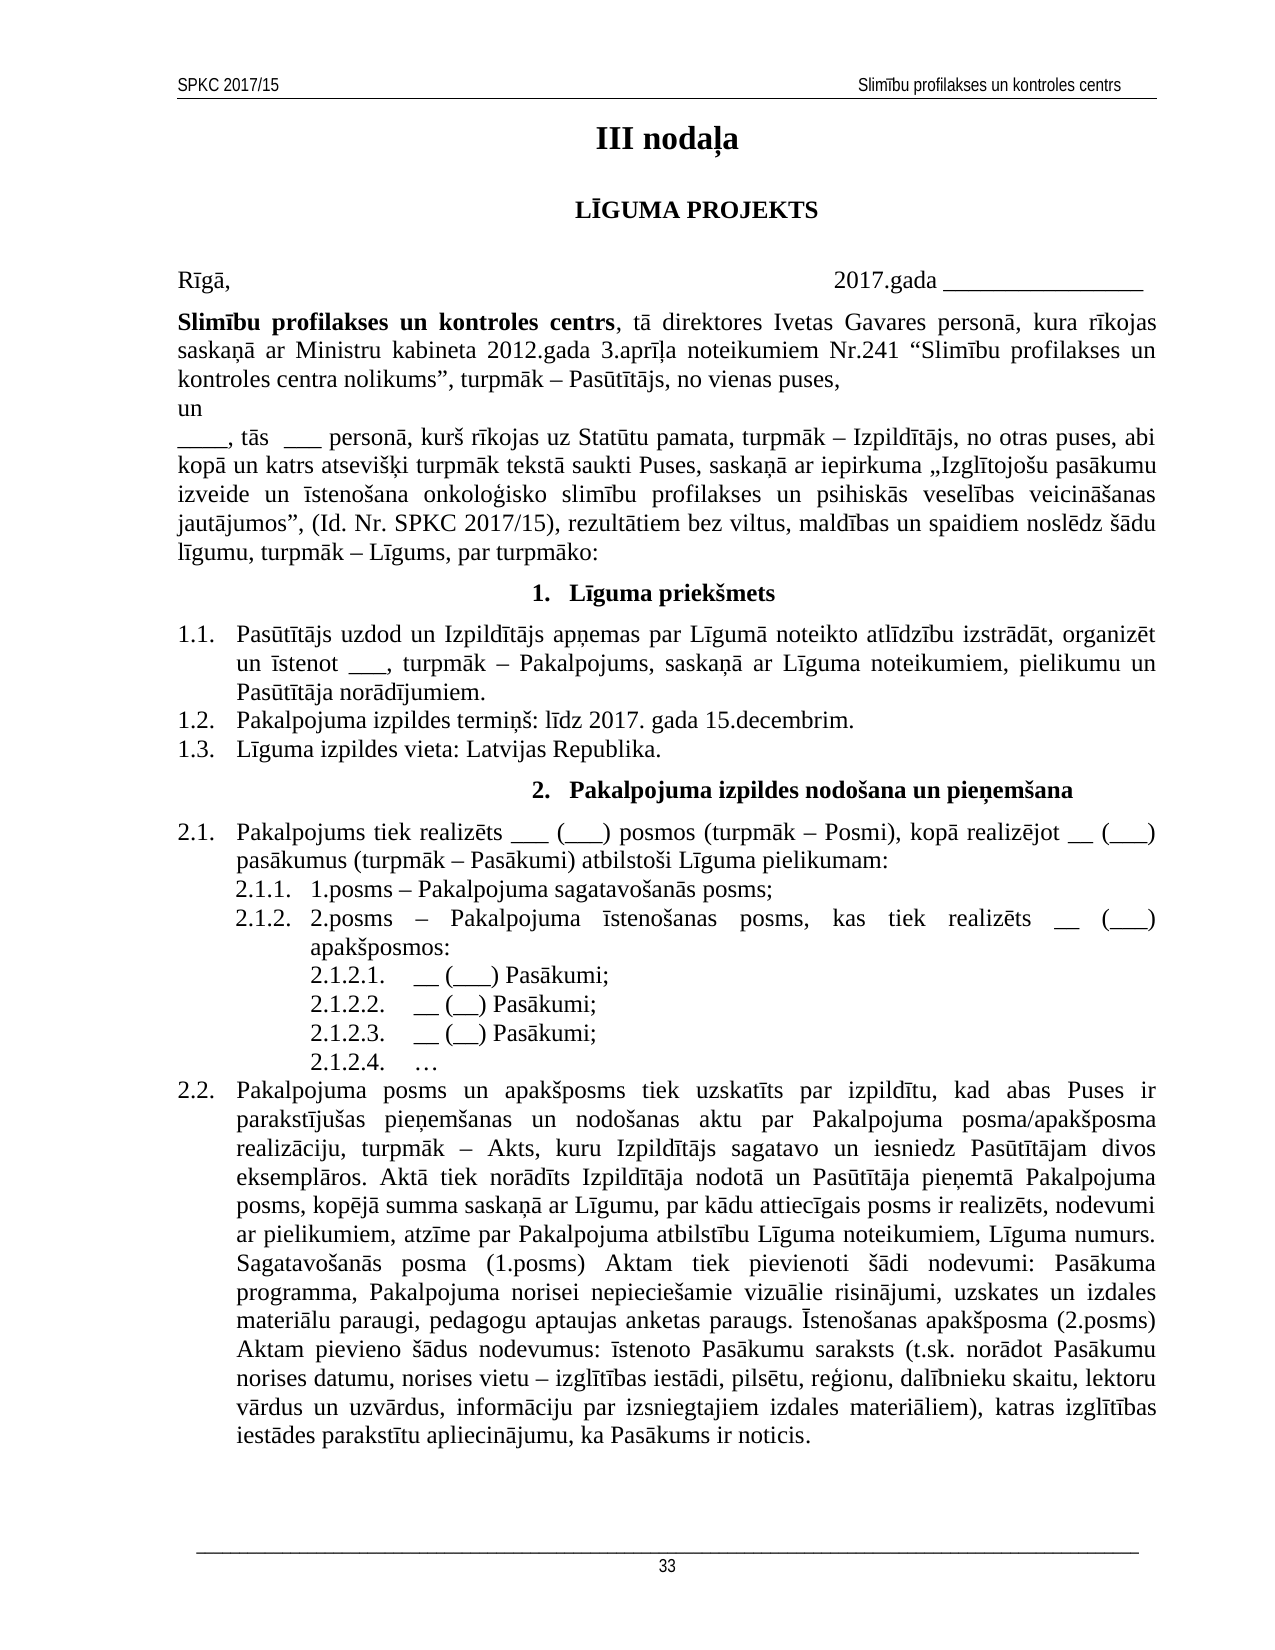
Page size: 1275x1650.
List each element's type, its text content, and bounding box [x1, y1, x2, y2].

text Rīgā, 2017.gada ________________ [171, 265, 1157, 294]
list Pakalpojuma posms un apakšposms tiek uzskatīts par izpildītu, kad abas Puses ir parakstījušas pieņemšanas un nodošanas aktu par Pakalpojuma posma/apakšposma realizāciju, turpmāk – Akts, kuru Izpildītājs sagatavo un iesniedz Pasūtītājam divos eksemplāros. Aktā tiek norādīts Izpildītāja nodotā un Pasūtītāja pieņemtā Pakalpojuma posms, kopējā summa saskaņā ar Līgumu, par kādu attiecīgais posms ir realizēts, nodevumi ar pielikumiem, atzīme par Pakalpojuma atbilstību Līguma noteikumiem, Līguma numurs. Sagatavošanās posma (1.posms) Aktam tiek pievienoti šādi nodevumi: Pasākuma programma, Pakalpojuma norisei nepieciešamie vizuālie risinājumi, uzskates un izdales materiālu paraugi, pedagogu aptaujas anketas paraugs. Īstenošanas apakšposma (2.posms) Aktam pievieno šādus nodevumus: īstenoto Pasākumu saraksts (t.sk. norādot Pasākumu norises datumu, norises vietu – izglītības iestādi, pilsētu, reģionu, dalībnieku skaitu, lektoru vārdus un uzvārdus, informāciju par izsniegtajiem izdales materiāliem), katras izglītības iestādes parakstītu apliecinājumu, ka Pasākums ir noticis. [177, 1075, 1157, 1449]
list … [310, 1047, 1157, 1075]
list Pasūtītājs uzdod un Izpildītājs apņemas par Līgumā noteikto atlīdzību izstrādāt, organizēt un īstenot ___, turpmāk – Pakalpojums, saskaņā ar Līguma noteikumiem, pielikumu un Pasūtītāja norādījumiem. [177, 619, 1157, 705]
subtitle Līguma priekšmets [532, 578, 1157, 607]
text un [177, 393, 1157, 422]
list Līguma izpildes vieta: Latvijas Republika. [177, 734, 1157, 763]
text III nodaļa [177, 118, 1157, 156]
text Slimību profilakses un kontroles centrs, tā direktores Ivetas Gavares personā, kura rīkojas saskaņā ar Ministru kabineta 2012.gada 3.aprīļa noteikumiem Nr.241 “Slimību profilakses un kontroles centra nolikums”, turpmāk – Pasūtītājs, no vienas puses, [177, 307, 1157, 393]
list __ (__) Pasākumi; [310, 989, 1157, 1018]
list 2.posms – Pakalpojuma īstenošanas posms, kas tiek realizēts __ (___) apakšposmos: [235, 903, 1157, 960]
list __ (___) Pasākumi; [310, 960, 1157, 989]
subtitle Pakalpojuma izpildes nodošana un pieņemšana [532, 775, 1157, 804]
list 1.posms – Pakalpojuma sagatavošanās posms; [235, 874, 1157, 903]
subtitle LĪGUMA PROJEKTS [236, 195, 1157, 224]
list Pakalpojuma izpildes termiņš: līdz 2017. gada 15.decembrim. [177, 705, 1157, 734]
list __ (__) Pasākumi; [310, 1018, 1157, 1047]
list Pakalpojums tiek realizēts ___ (___) posmos (turpmāk – Posmi), kopā realizējot __ (___) pasākumus (turpmāk – Pasākumi) atbilstoši Līguma pielikumam: [177, 817, 1157, 874]
text ____, tās ___ personā, kurš rīkojas uz Statūtu pamata, turpmāk – Izpildītājs, no otras puses, abi kopā un katrs atsevišķi turpmāk tekstā saukti Puses, saskaņā ar iepirkuma „Izglītojošu pasākumu izveide un īstenošana onkoloģisko slimību profilakses un psihiskās veselības veicināšanas jautājumos”, (Id. Nr. SPKC 2017/15), rezultātiem bez viltus, maldības un spaidiem noslēdz šādu līgumu, turpmāk – Līgums, par turpmāko: [177, 422, 1157, 565]
